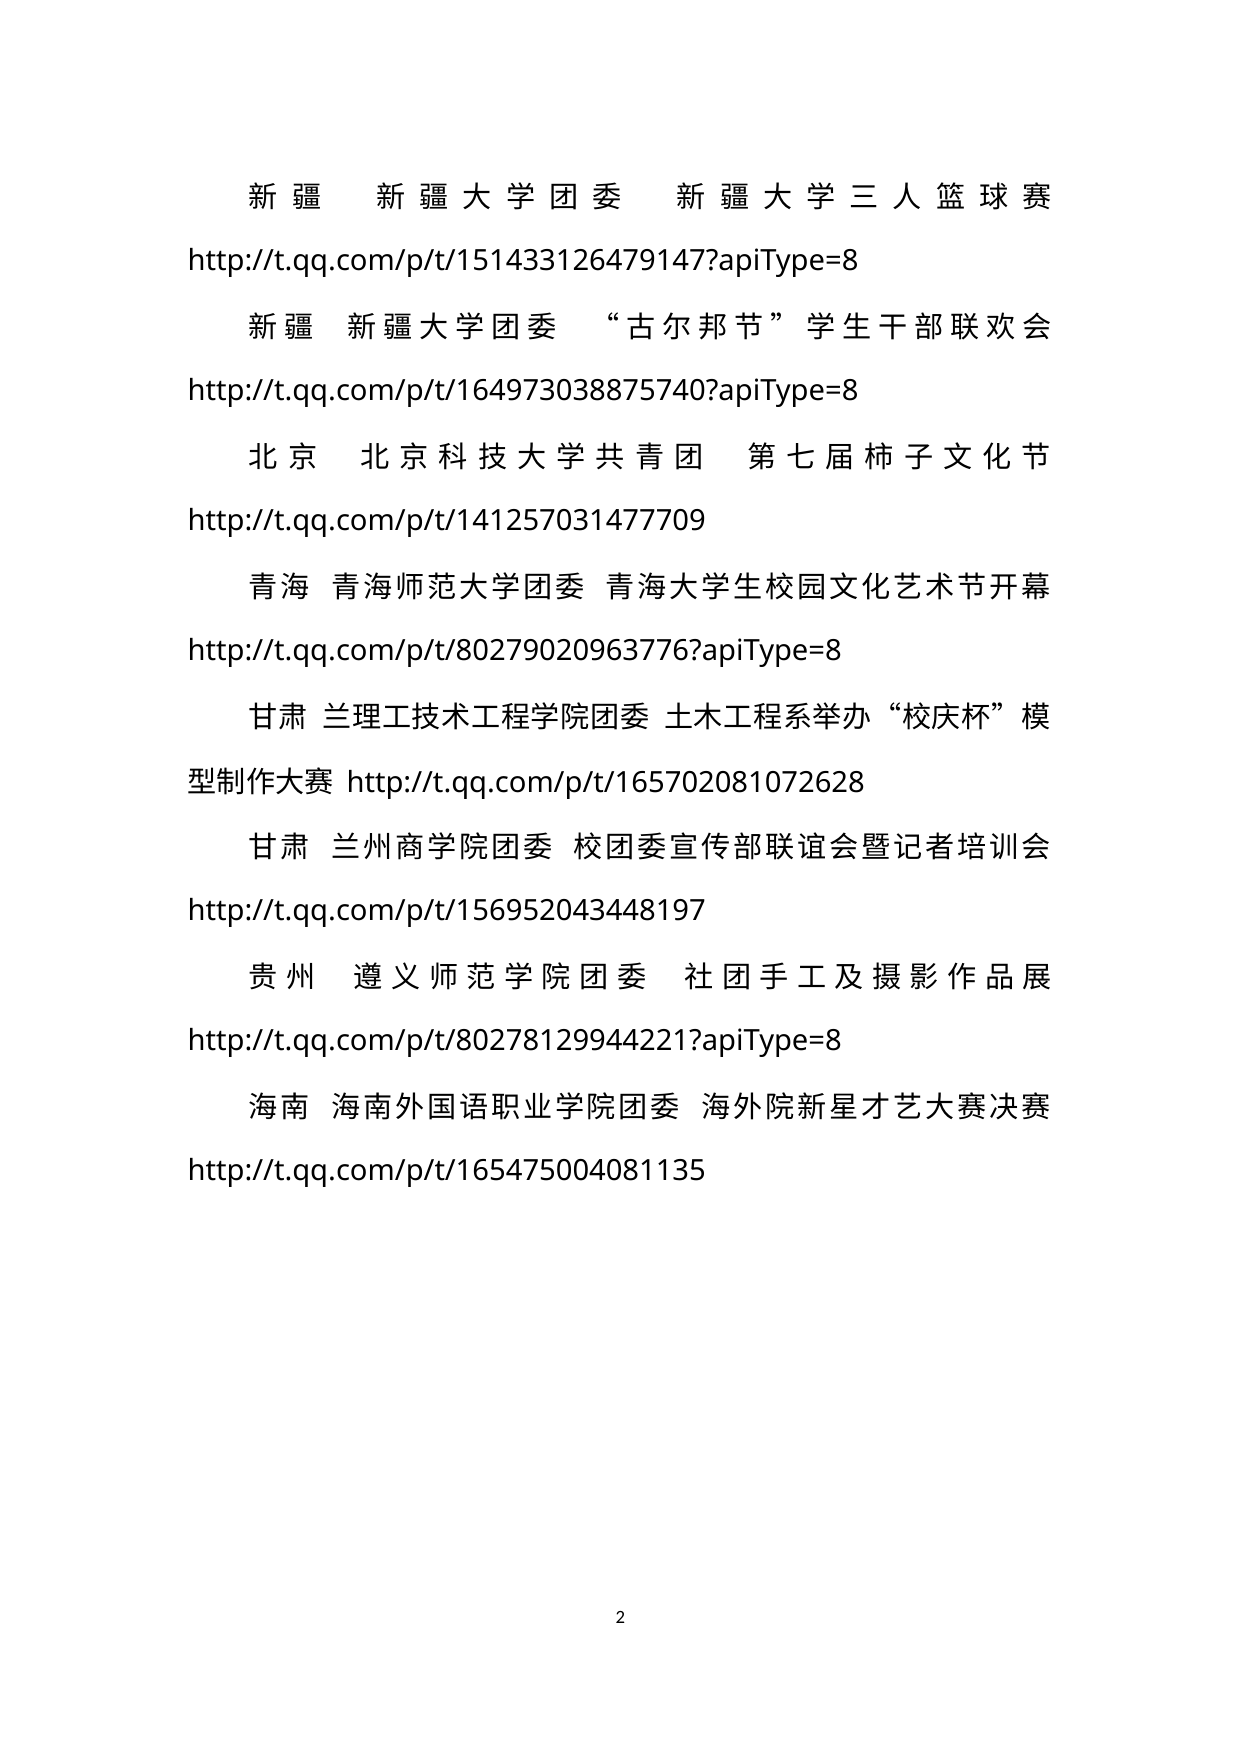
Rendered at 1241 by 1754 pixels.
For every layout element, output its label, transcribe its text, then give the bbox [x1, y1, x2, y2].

text 北京 北京科技大学共青团 第七届柿子文化节 http://t.qq.com/p/t/141257031477709 [187, 422, 1053, 552]
text 新疆 新疆大学团委 “古尔邦节”学生干部联欢会 http://t.qq.com/p/t/164973038875740?apiType=8 [187, 292, 1053, 422]
text 新疆 新疆大学团委 新疆大学三人篮球赛 http://t.qq.com/p/t/151433126479147?apiType=8 [187, 162, 1053, 292]
text 贵州 遵义师范学院团委 社团手工及摄影作品展 http://t.qq.com/p/t/80278129944221?apiType=8 [187, 942, 1053, 1072]
text 海南 海南外国语职业学院团委 海外院新星才艺大赛决赛 http://t.qq.com/p/t/165475004081135 [187, 1072, 1053, 1202]
text 青海 青海师范大学团委 青海大学生校园文化艺术节开幕 http://t.qq.com/p/t/80279020963776?apiType=8 [187, 552, 1053, 682]
text 甘肃 兰理工技术工程学院团委 土木工程系举办“校庆杯”模型制作大赛 http://t.qq.com/p/t/165702081072628 [187, 682, 1053, 812]
text 甘肃 兰州商学院团委 校团委宣传部联谊会暨记者培训会 http://t.qq.com/p/t/156952043448197 [187, 812, 1053, 942]
